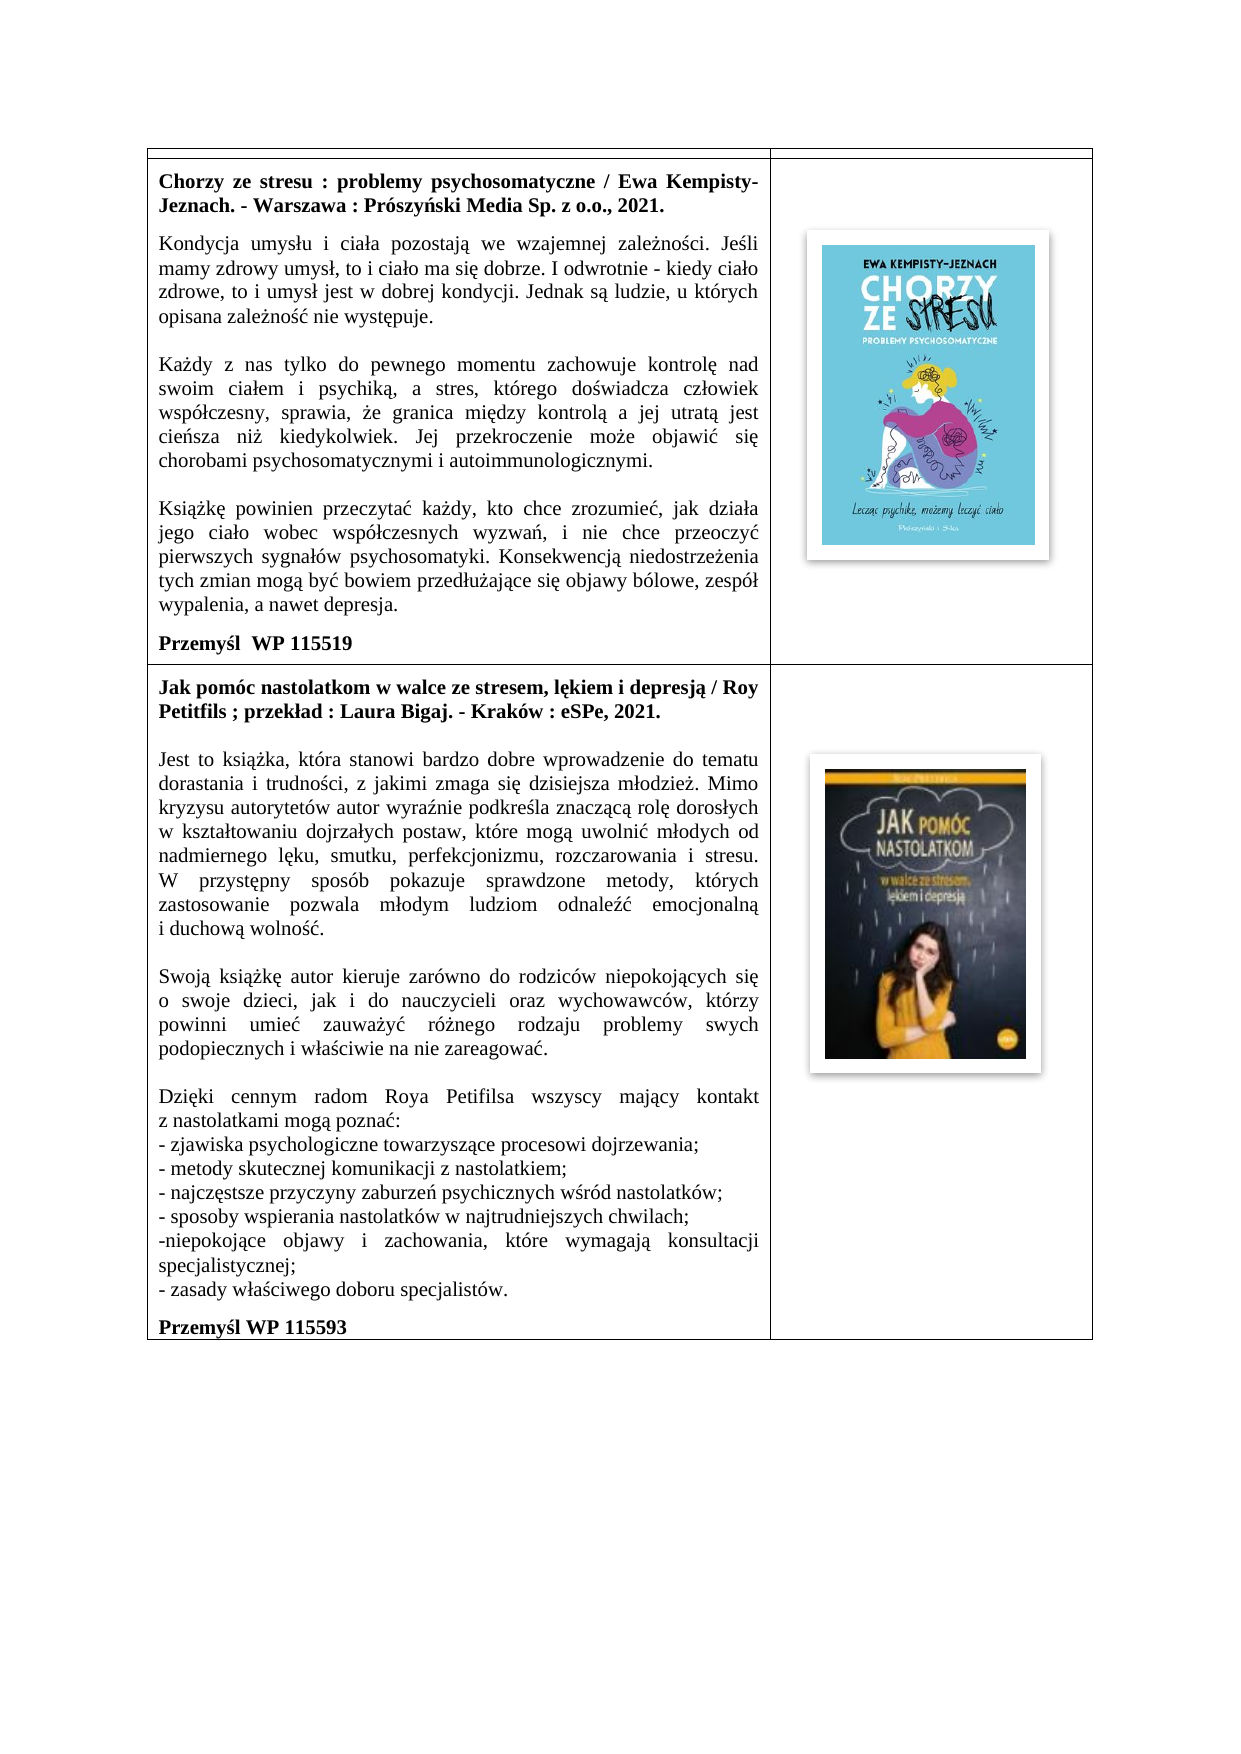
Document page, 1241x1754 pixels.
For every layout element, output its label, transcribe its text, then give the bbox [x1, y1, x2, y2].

picture [825, 769, 1026, 1059]
picture [822, 245, 1035, 545]
table_cell Chorzy ze stresu : problemy psychosomatyczne / Ewa Kempisty-Jeznach. - Warszawa : Prószyński Media Sp. z o.o., 2021. Kondycja umysłu i ciała pozostają we wzajemnej zależności. Jeśli mamy zdrowy umysł, to i ciało ma się dobrze. I odwrotnie - kiedy ciało zdrowe, to i umysł jest w dobrej kondycji. Jednak są ludzie, u których opisana zależność nie występuje. Każdy z nas tylko do pewnego momentu zachowuje kontrolę nad swoim ciałem i psychiką, a stres, którego doświadcza człowiek współczesny, sprawia, że granica między kontrolą a jej utratą jest cieńsza niż kiedykolwiek. Jej przekroczenie może objawić się chorobami psychosomatycznymi i autoimmunologicznymi. Książkę powinien przeczytać każdy, kto chce zrozumieć, jak działa jego ciało wobec współczesnych wyzwań, i nie chce przeoczyć pierwszych sygnałów psychosomatyki. Konsekwencją niedostrzeżenia tych zmian mogą być bowiem przedłużające się objawy bólowe, zespół wypalenia, a nawet depresja. Przemyśl WP 115519 [148, 159, 770, 664]
table_cell [771, 159, 1092, 664]
table_cell Jak pomóc nastolatkom w walce ze stresem, lękiem i depresją / Roy Petitfils ; przekład : Laura Bigaj. - Kraków : eSPe, 2021. Jest to książka, która stanowi bardzo dobre wprowadzenie do tematu dorastania i trudności, z jakimi zmaga się dzisiejsza młodzież. Mimo kryzysu autorytetów autor wyraźnie podkreśla znaczącą rolę dorosłych w kształtowaniu dojrzałych postaw, które mogą uwolnić młodych od nadmiernego lęku, smutku, perfekcjonizmu, rozczarowania i stresu. W przystępny sposób pokazuje sprawdzone metody, których zastosowanie pozwala młodym ludziom odnaleźć emocjonalną i duchową wolność. Swoją książkę autor kieruje zarówno do rodziców niepokojących się o swoje dzieci, jak i do nauczycieli oraz wychowawców, którzy powinni umieć zauważyć różnego rodzaju problemy swych podopiecznych i właściwie na nie zareagować. Dzięki cennym radom Roya Petifilsa wszyscy mający kontakt z nastolatkami mogą poznać: - zjawiska psychologiczne towarzyszące procesowi dojrzewania; - metody skutecznej komunikacji z nastolatkiem; - najczęstsze przyczyny zaburzeń psychicznych wśród nastolatków; - sposoby wspierania nastolatków w najtrudniejszych chwilach; -niepokojące objawy i zachowania, które wymagają konsultacji specjalistycznej; - zasady właściwego doboru specjalistów. Przemyśl WP 115593 [148, 665, 770, 1339]
table_cell [771, 665, 1092, 1339]
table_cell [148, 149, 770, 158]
table_cell [771, 149, 1092, 158]
